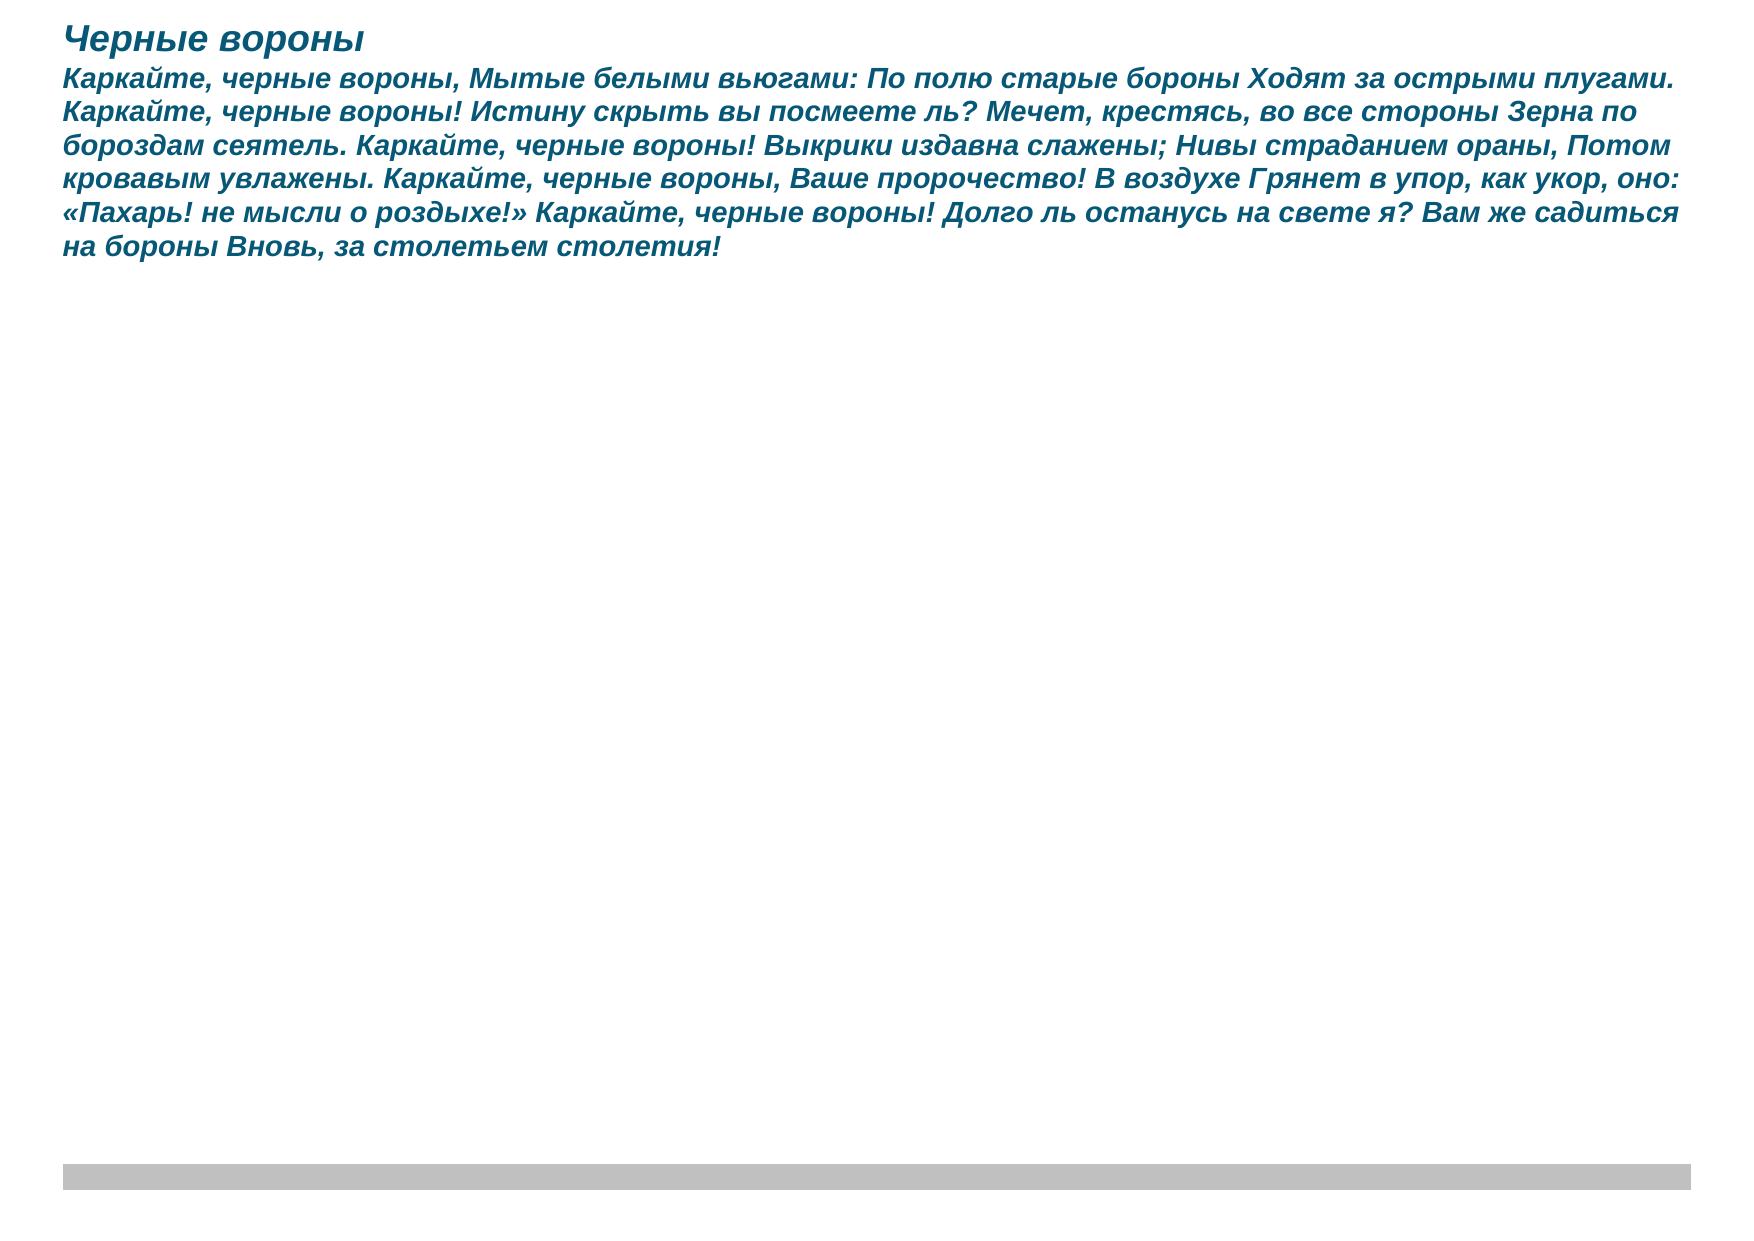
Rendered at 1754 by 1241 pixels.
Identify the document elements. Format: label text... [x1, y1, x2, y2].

subtitle Черные вороны [62, 17, 1691, 60]
text Каркайте, черные вороны, [62, 61, 1691, 262]
